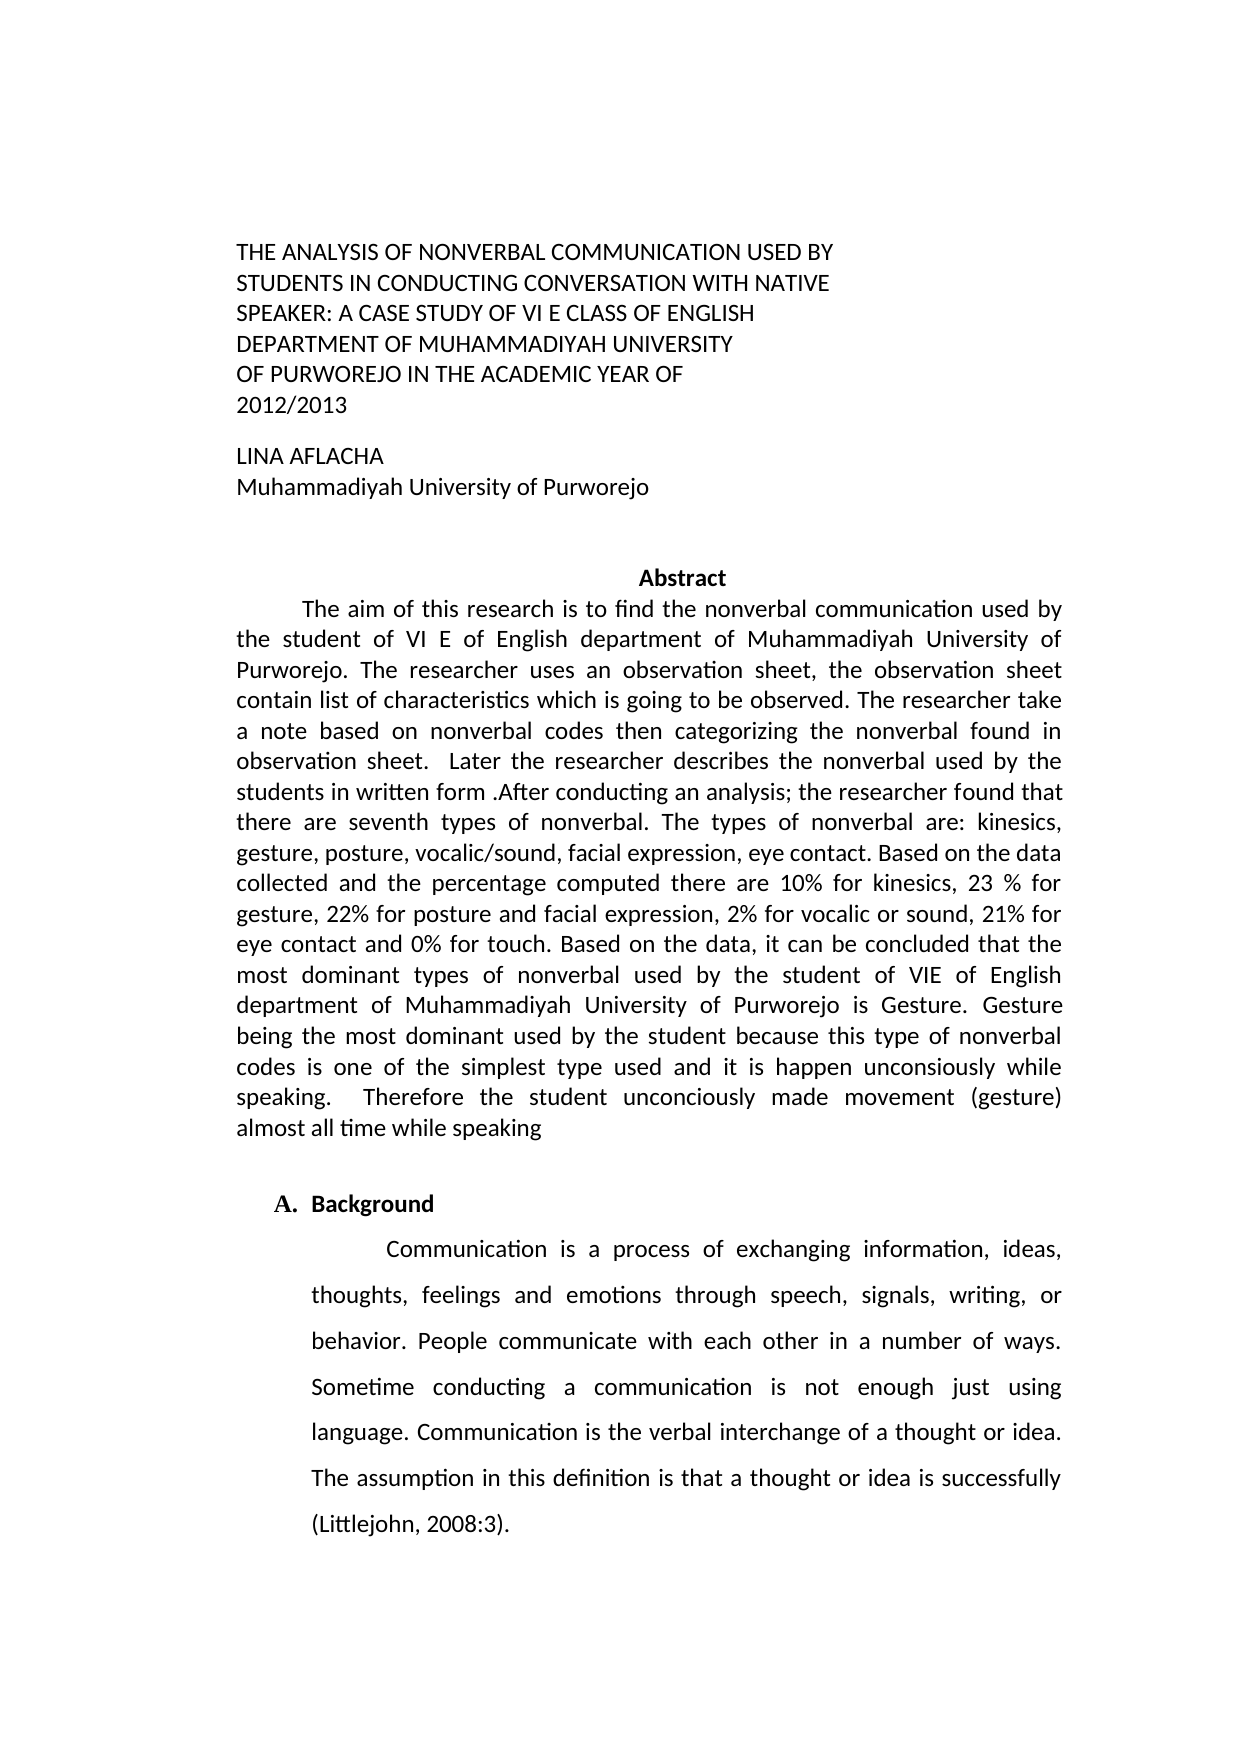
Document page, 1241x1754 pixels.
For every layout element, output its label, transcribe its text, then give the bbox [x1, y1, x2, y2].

list Background [274, 1188, 1063, 1218]
list The aim of this research is to find the nonverbal communication used by the student of VI E of English department of Muhammadiyah University of Purworejo. The researcher uses an observation sheet, the observation sheet contain list of characteristics which is going to be observed. The researcher take a note based on nonverbal codes then categorizing the nonverbal found in observation sheet. Later the researcher describes the nonverbal used by the students in written form .After conducting an analysis; the researcher found that there are seventh types of nonverbal. The types of nonverbal are: kinesics, gesture, posture, vocalic/sound, facial expression, eye contact. Based on the data collected and the percentage computed there are 10% for kinesics, 23 % for gesture, 22% for posture and facial expression, 2% for vocalic or sound, 21% for eye contact and 0% for touch. Based on the data, it can be concluded that the most dominant types of nonverbal used by the student of VIE of English department of Muhammadiyah University of Purworejo is Gesture. Gesture being the most dominant used by the student because this type of nonverbal codes is one of the simplest type used and it is happen unconsiously while speaking. Therefore the student unconciously made movement (gesture) almost all time while speaking [236, 593, 1063, 1142]
list Abstract [236, 562, 1063, 593]
list Communication is a process of exchanging information, ideas, thoughts, feelings and emotions through speech, signals, writing, or behavior. People communicate with each other in a number of ways. Sometime conducting a communication is not enough just using language. Communication is the verbal interchange of a thought or idea. The assumption in this definition is that a thought or idea is successfully (Littlejohn, 2008:3). [311, 1234, 1063, 1538]
list LINA AFLACHA [236, 440, 1063, 471]
list Muhammadiyah University of Purworejo [236, 471, 1063, 501]
text THE ANALYSIS OF NONVERBAL COMMUNICATION USED BY STUDENTS IN CONDUCTING CONVERSATION WITH NATIVE SPEAKER: A CASE STUDY OF VI E CLASS OF ENGLISH DEPARTMENT OF MUHAMMADIYAH UNIVERSITY OF PURWOREJO IN THE ACADEMIC YEAR OF 2012/2013 [236, 236, 1063, 419]
